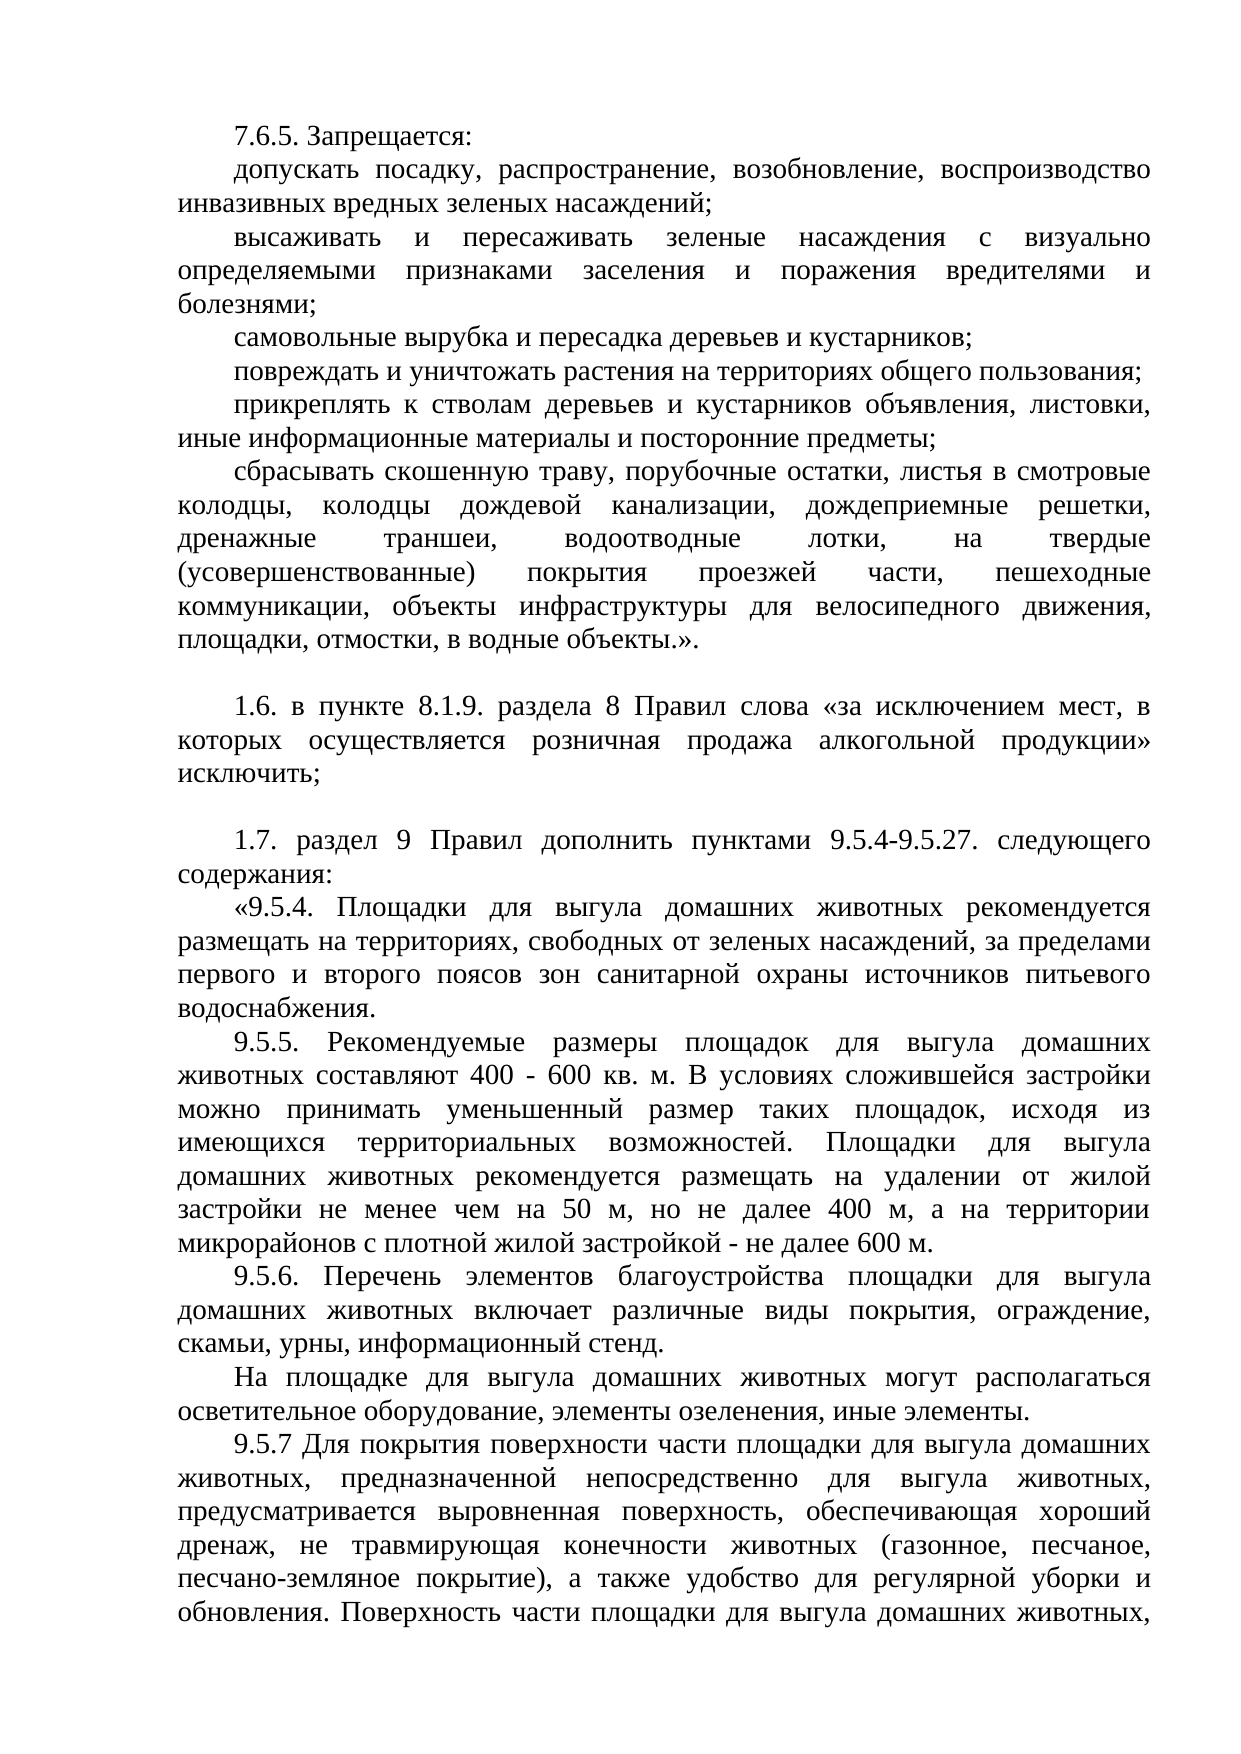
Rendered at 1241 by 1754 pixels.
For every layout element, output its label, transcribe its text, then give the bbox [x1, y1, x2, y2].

text самовольные вырубка и пересадка деревьев и кустарников; [177, 319, 1152, 353]
text сбрасывать скошенную траву, порубочные остатки, листья в смотровые колодцы, колодцы дождевой канализации, дождеприемные решетки, дренажные траншеи, водоотводные лотки, на твердые (усовершенствованные) покрытия проезжей части, пешеходные коммуникации, объекты инфраструктуры для велосипедного движения, площадки, отмостки, в водные объекты.». [177, 453, 1152, 655]
text «9.5.4. Площадки для выгула домашних животных рекомендуется размещать на территориях, свободных от зеленых насаждений, за пределами первого и второго поясов зон санитарной охраны источников питьевого водоснабжения. [177, 889, 1152, 1024]
text 9.5.6. Перечень элементов благоустройства площадки для выгула домашних животных включает различные виды покрытия, ограждение, скамьи, урны, информационный стенд. [177, 1258, 1152, 1359]
text 9.5.5. Рекомендуемые размеры площадок для выгула домашних животных составляют 400 - 600 кв. м. В условиях сложившейся застройки можно принимать уменьшенный размер таких площадок, исходя из имеющихся территориальных возможностей. Площадки для выгула домашних животных рекомендуется размещать на удалении от жилой застройки не менее чем на 50 м, но не далее 400 м, а на территории микрорайонов с плотной жилой застройкой - не далее 600 м. [177, 1024, 1152, 1258]
text 1.6. в пункте 8.1.9. раздела 8 Правил слова «за исключением мест, в которых осуществляется розничная продажа алкогольной продукции» исключить; [177, 688, 1152, 789]
text На площадке для выгула домашних животных могут располагаться осветительное оборудование, элементы озеленения, иные элементы. [177, 1359, 1152, 1426]
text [177, 1426, 1152, 1627]
text повреждать и уничтожать растения на территориях общего пользования; [177, 353, 1152, 386]
text прикреплять к стволам деревьев и кустарников объявления, листовки, иные информационные материалы и посторонние предметы; [177, 386, 1152, 453]
text 1.7. раздел 9 Правил дополнить пунктами 9.5.4-9.5.27. следующего содержания: [177, 822, 1152, 889]
text высаживать и пересаживать зеленые насаждения с визуально определяемыми признаками заселения и поражения вредителями и болезнями; [177, 219, 1152, 319]
text 7.6.5. Запрещается: [177, 118, 1152, 152]
text допускать посадку, распространение, возобновление, воспроизводство инвазивных вредных зеленых насаждений; [177, 152, 1152, 219]
